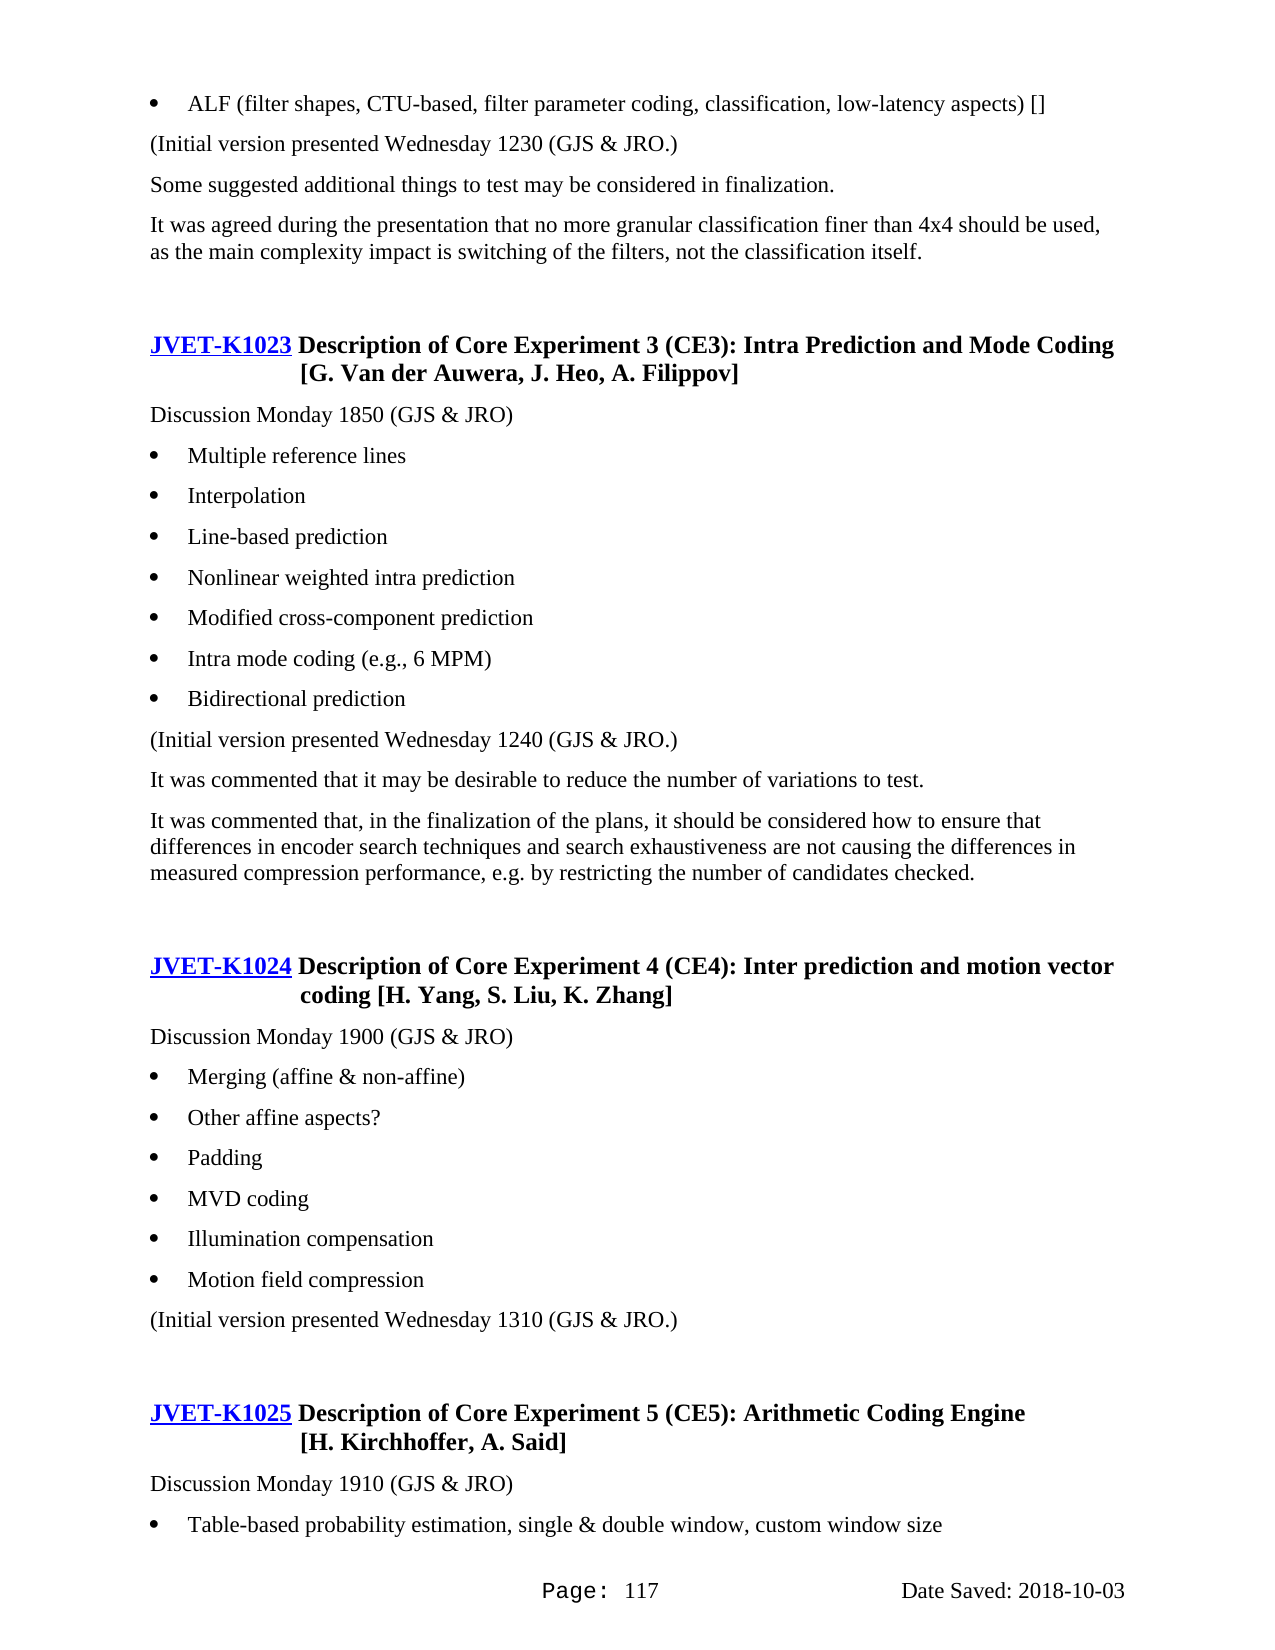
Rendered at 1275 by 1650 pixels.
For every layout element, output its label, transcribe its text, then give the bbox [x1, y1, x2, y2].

text Discussion Monday 1910 (GJS & JRO) [150, 1470, 1125, 1496]
text (Initial version presented Wednesday 1310 (GJS & JRO.) [150, 1307, 1125, 1333]
list Interpolation [150, 482, 1125, 509]
list Padding [150, 1144, 1125, 1171]
list Motion field compression [150, 1266, 1125, 1292]
list Illumination compensation [150, 1226, 1125, 1252]
list Intra mode coding (e.g., 6 MPM) [150, 644, 1125, 671]
list MVD coding [150, 1185, 1125, 1211]
text (Initial version presented Wednesday 1230 (GJS & JRO.) [150, 131, 1125, 157]
list Multiple reference lines [150, 442, 1125, 468]
list Modified cross-component prediction [150, 604, 1125, 630]
text It was agreed during the presentation that no more granular classification finer than 4x4 should be used, as the main complexity impact is switching of the filters, not the classification itself. [150, 212, 1125, 264]
text It was commented that it may be desirable to reduce the number of variations to test. [150, 766, 1125, 792]
subtitle JVET-K1023 Description of Core Experiment 3 (CE3): Intra Prediction and Mode Coding [G. Van der Auwera, J. Heo, A. Filippov] [150, 330, 1125, 387]
text Discussion Monday 1900 (GJS & JRO) [150, 1023, 1125, 1049]
list Table-based probability estimation, single & double window, custom window size [150, 1511, 1125, 1537]
list Nonlinear weighted intra prediction [150, 563, 1125, 590]
list ALF (filter shapes, CTU-based, filter parameter coding, classification, low-latency aspects) [] [150, 90, 1125, 116]
list Line-based prediction [150, 523, 1125, 549]
list Bidirectional prediction [150, 685, 1125, 711]
subtitle JVET-K1024 Description of Core Experiment 4 (CE4): Inter prediction and motion vector coding [H. Yang, S. Liu, K. Zhang] [150, 951, 1125, 1009]
text (Initial version presented Wednesday 1240 (GJS & JRO.) [150, 726, 1125, 752]
subtitle JVET-K1025 Description of Core Experiment 5 (CE5): Arithmetic Coding Engine [H. Kirchhoffer, A. Said] [150, 1398, 1125, 1456]
list Merging (affine & non-affine) [150, 1063, 1125, 1090]
text It was commented that, in the finalization of the plans, it should be considered how to ensure that differences in encoder search techniques and search exhaustiveness are not causing the differences in measured compression performance, e.g. by restricting the number of candidates checked. [150, 807, 1125, 886]
list Other affine aspects? [150, 1104, 1125, 1130]
text Some suggested additional things to test may be considered in finalization. [150, 171, 1125, 197]
text Discussion Monday 1850 (GJS & JRO) [150, 401, 1125, 428]
